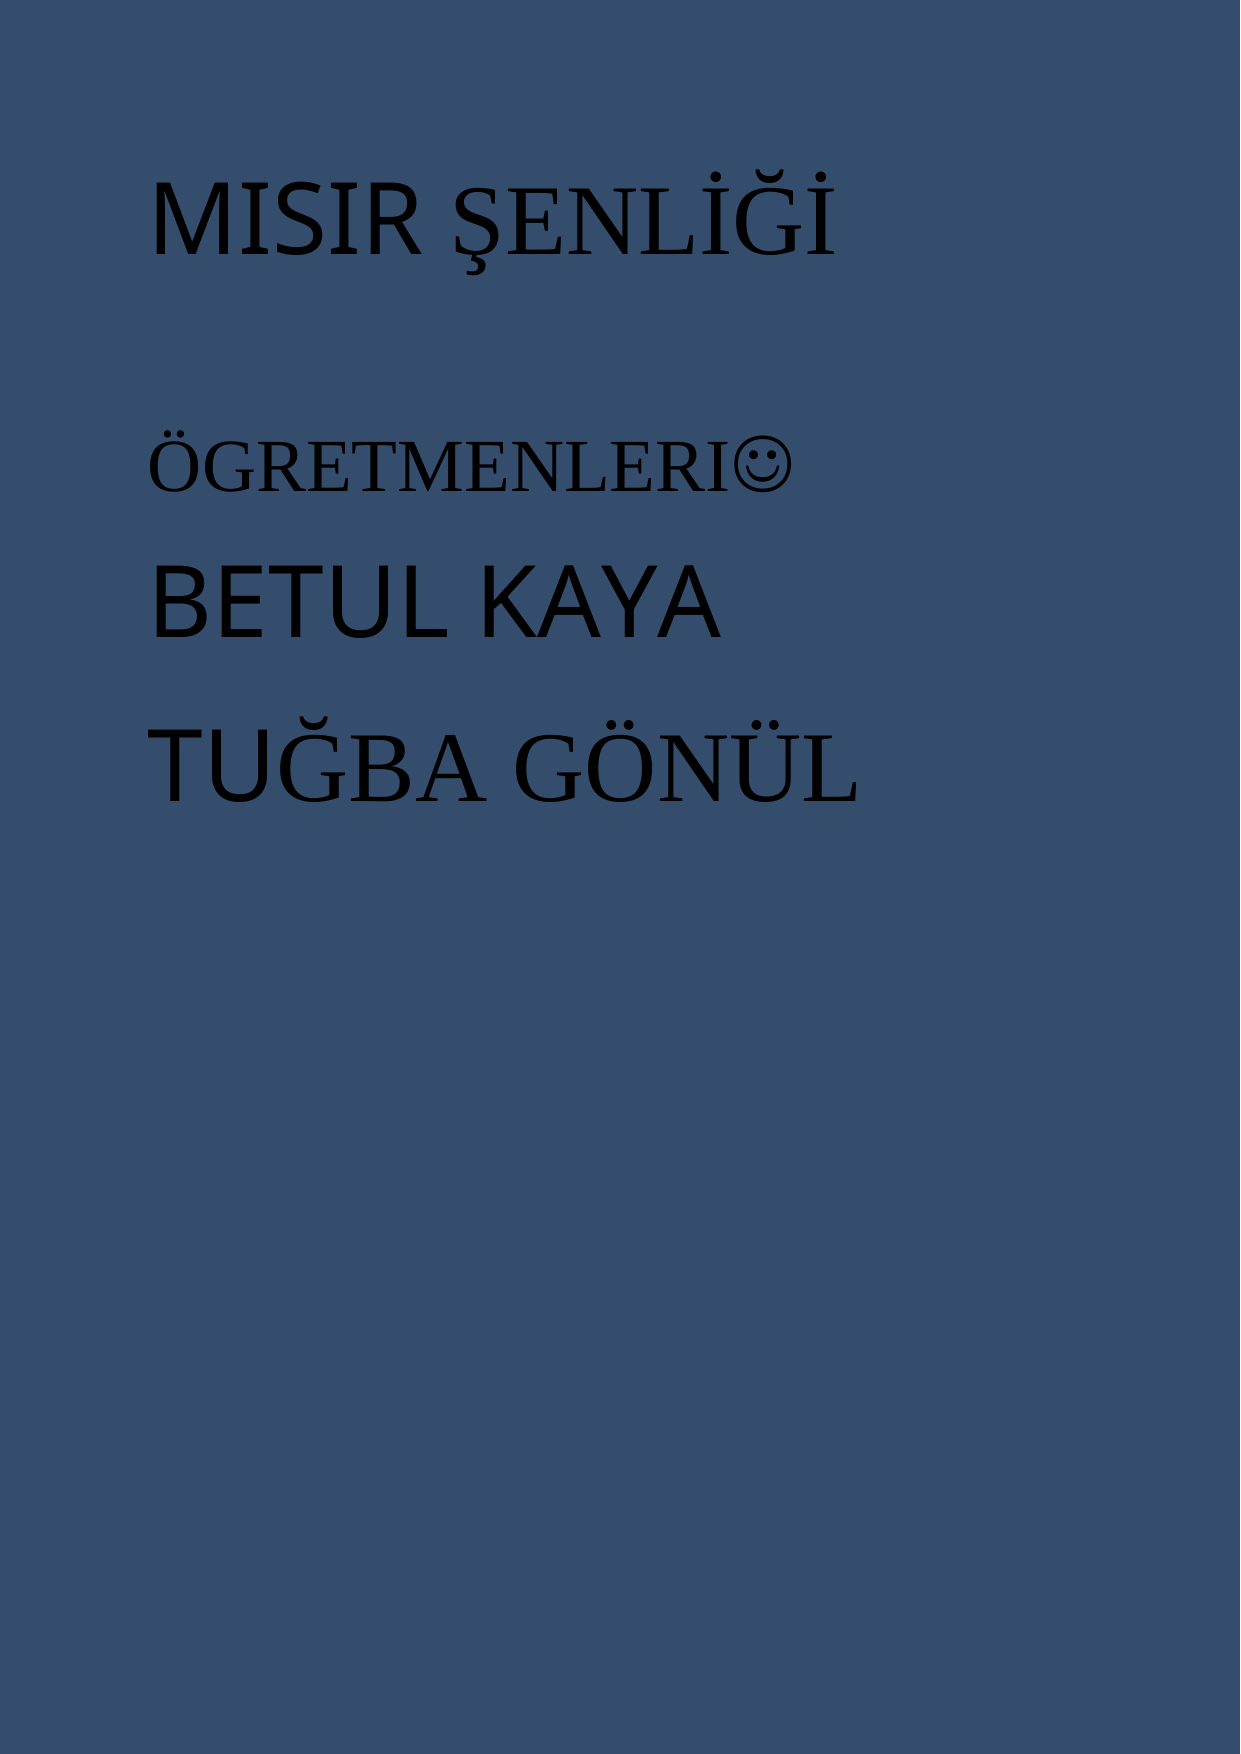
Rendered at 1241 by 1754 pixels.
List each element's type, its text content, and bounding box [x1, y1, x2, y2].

text TUĞBA GÖNÜL [148, 695, 1093, 831]
text ÖGRETMENLERI [148, 421, 1093, 507]
text BETUL KAYA [148, 531, 1093, 667]
text MISIR ŞENLİĞİ [148, 148, 1093, 284]
